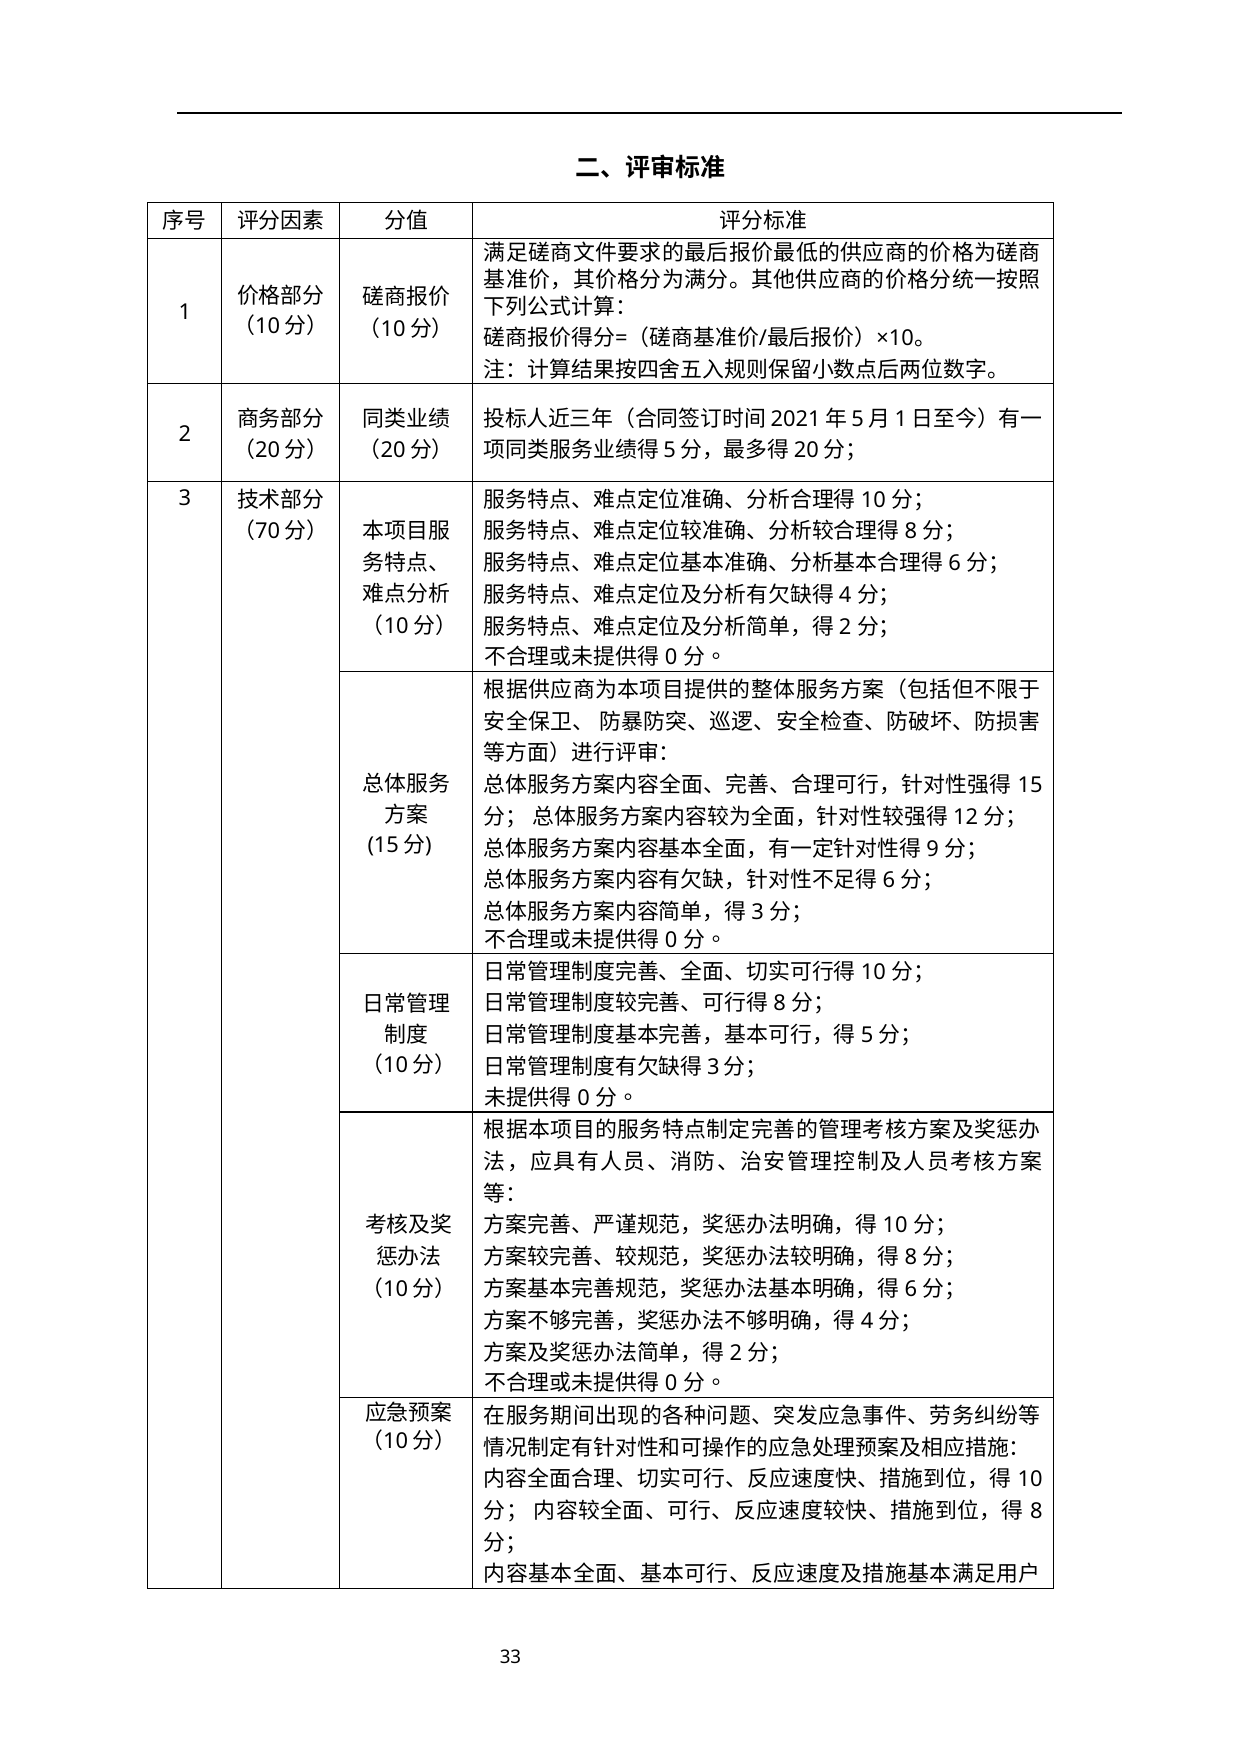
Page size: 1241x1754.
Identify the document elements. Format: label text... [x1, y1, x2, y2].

table_cell 应急预案 （10分） [340, 1398, 472, 1588]
table_header 序号 [148, 203, 221, 237]
table_cell 1 [148, 239, 221, 383]
table_cell 价格部分 （10分） [222, 239, 339, 383]
table_header 分值 [340, 203, 472, 237]
table_header 评分因素 [222, 203, 339, 237]
table_cell 满足磋商文件要求的最后报价最低的供应商的价格为磋商基准价，其价格分为满分。其他供应商的价格分统一按照下列公式计算： 磋商报价得分=（磋商基准价/最后报价）×10。 注：计算结果按四舍五入规则保留小数点后两位数字。 [473, 239, 1053, 383]
table_cell 磋商报价（10分） [340, 239, 472, 383]
table_cell 根据本项目的服务特点制定完善的管理考核方案及奖惩办法，应具有人员、消防、治安管理控制及人员考核方案等： 方案完善、严谨规范，奖惩办法明确，得 10 分； 方案较完善、较规范，奖惩办法较明确，得 8 分； 方案基本完善规范，奖惩办法基本明确，得 6 分； 方案不够完善，奖惩办法不够明确，得 4 分； 方案及奖惩办法简单，得 2 分； 不合理或未提供得 0 分。 [473, 1113, 1053, 1397]
table_cell 日常管理制度完善、全面、切实可行得 10 分； 日常管理制度较完善、可行得 8 分； 日常管理制度基本完善，基本可行，得 5 分； 日常管理制度有欠缺得3分； 未提供得 0 分。 [473, 954, 1053, 1111]
table_cell 同类业绩 （20分） [340, 384, 472, 481]
table_cell 投标人近三年（合同签订时间2021年5月1日至今）有一项同类服务业绩得5分，最多得20分； [473, 384, 1053, 481]
table_cell 日常管理 制度 （10分） [340, 954, 472, 1111]
table_cell 3 [148, 482, 221, 1588]
table_cell 技术部分 （70分） [222, 482, 339, 1588]
table_cell 总体服务 方案 (15分) [340, 672, 472, 953]
table_cell 服务特点、难点定位准确、分析合理得 10 分； 服务特点、难点定位较准确、分析较合理得 8 分； 服务特点、难点定位基本准确、分析基本合理得 6 分； 服务特点、难点定位及分析有欠缺得 4 分； 服务特点、难点定位及分析简单，得 2 分； 不合理或未提供得 0 分。 [473, 482, 1053, 671]
subtitle 二、评审标准 [177, 148, 1122, 184]
table_cell 根据供应商为本项目提供的整体服务方案（包括但不限于安全保卫、 防暴防突、巡逻、安全检查、防破坏、防损害等方面）进行评审： 总体服务方案内容全面、完善、合理可行，针对性强得 15 分； 总体服务方案内容较为全面，针对性较强得 12 分； 总体服务方案内容基本全面，有一定针对性得 9 分； 总体服务方案内容有欠缺，针对性不足得 6 分； 总体服务方案内容简单，得 3 分； 不合理或未提供得 0 分。 [473, 672, 1053, 953]
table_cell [473, 1398, 1053, 1588]
table_cell 考核及奖 惩办法 （10分） [340, 1113, 472, 1397]
table_cell 本项目服 务特点、 难点分析 （10分） [340, 482, 472, 671]
table_header 评分标准 [473, 203, 1053, 237]
table_cell 2 [148, 384, 221, 481]
table_cell 商务部分 （20分） [222, 384, 339, 481]
